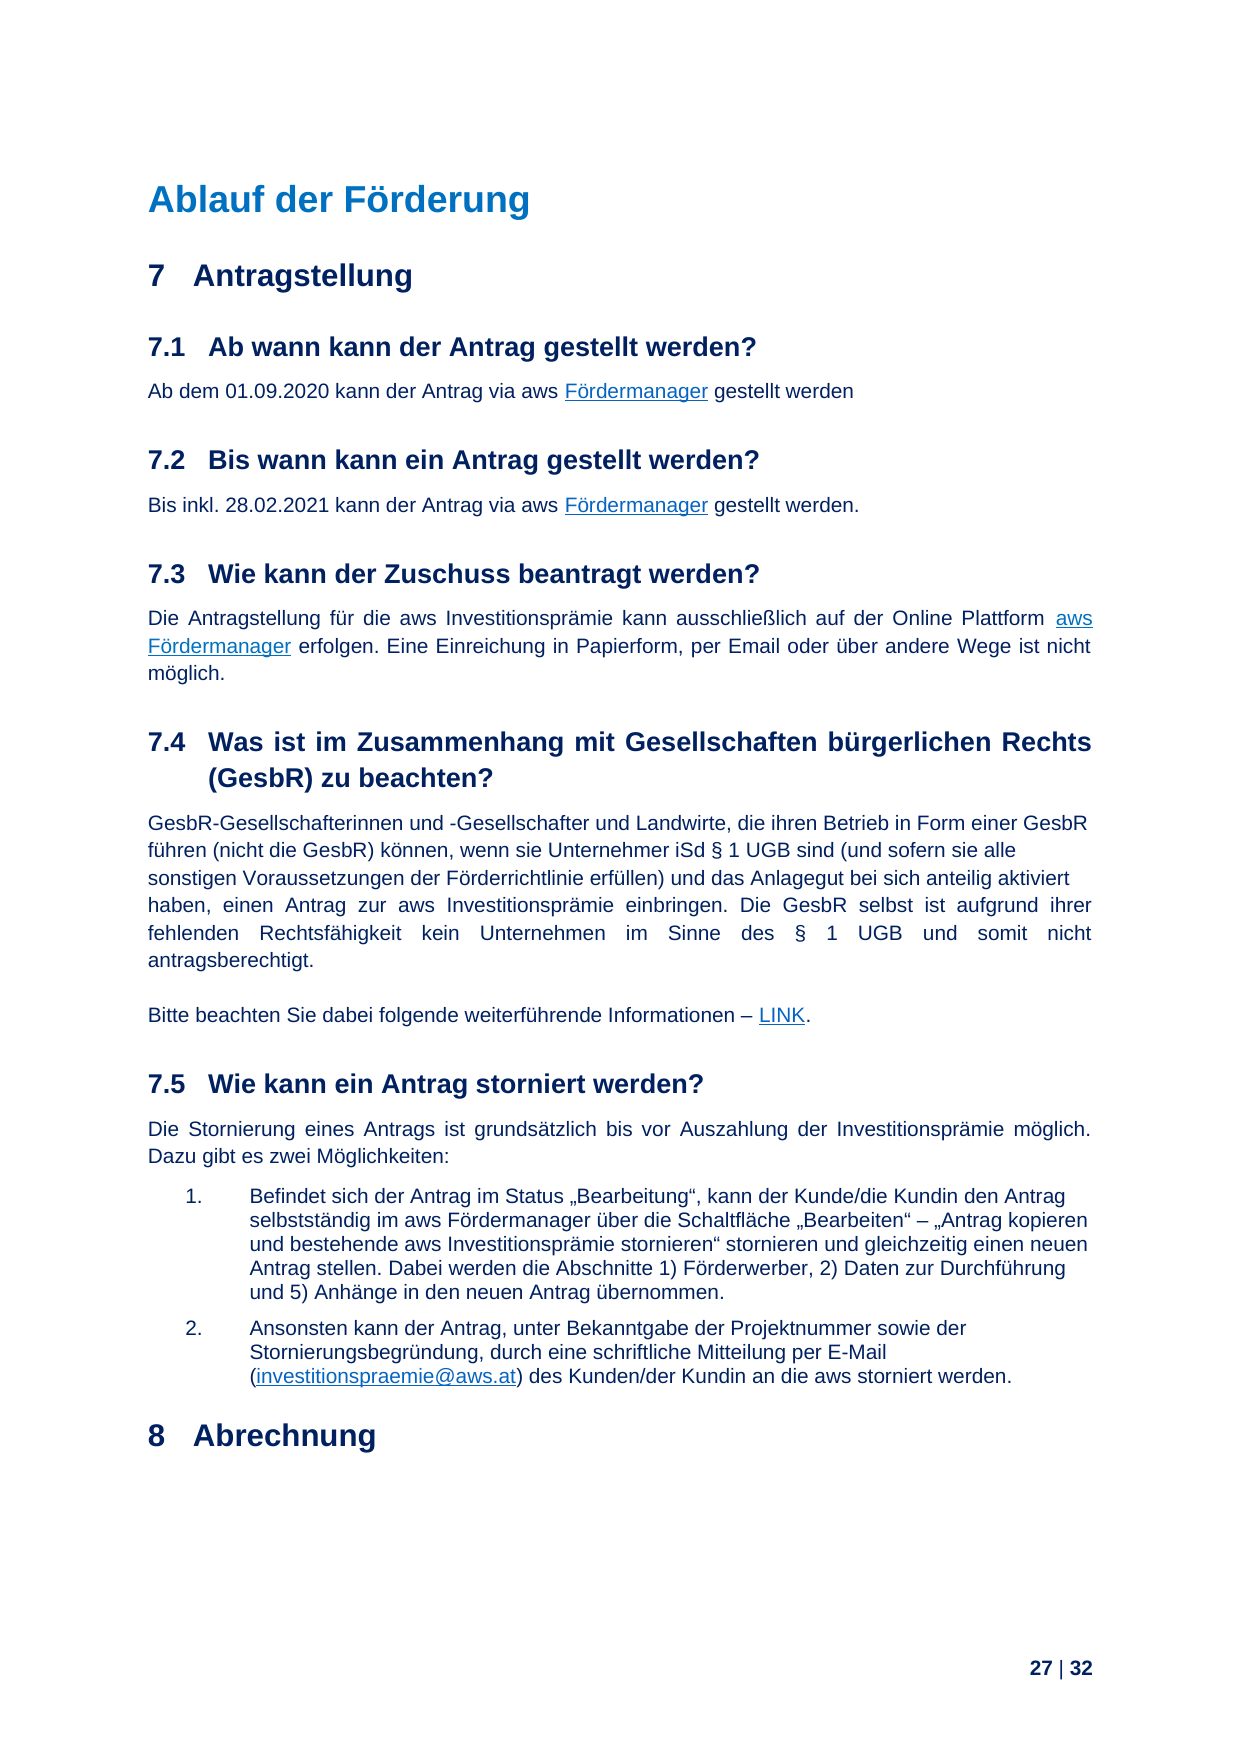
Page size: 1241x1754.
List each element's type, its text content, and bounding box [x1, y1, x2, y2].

text führen (nicht die GesbR) können, wenn sie Unternehmer iSd § 1 UGB sind (und sofern sie alle [148, 838, 1093, 862]
text Bitte beachten Sie dabei folgende weiterführende Informationen – LINK. [148, 1003, 1093, 1027]
text Die Stornierung eines Antrags ist grundsätzlich bis vor Auszahlung der Investitionsprämie möglich. Dazu gibt es zwei Möglichkeiten: [148, 1116, 1093, 1168]
subtitle Ab wann kann der Antrag gestellt werden? [148, 331, 1093, 362]
subtitle Wie kann ein Antrag storniert werden? [148, 1068, 1093, 1099]
subtitle Abrechnung [148, 1417, 1093, 1453]
text Bis inkl. 28.02.2021 kann der Antrag via aws Fördermanager gestellt werden. [148, 493, 1093, 517]
text Die Antragstellung für die aws Investitionsprämie kann ausschließlich auf der Online Plattform aws Fördermanager erfolgen. Eine Einreichung in Papierform, per Email oder über andere Wege ist nicht möglich. [148, 606, 1093, 685]
text GesbR-Gesellschafterinnen und -Gesellschafter und Landwirte, die ihren Betrieb in Form einer GesbR [148, 811, 1093, 834]
subtitle Was ist im Zusammenhang mit Gesellschaften bürgerlichen Rechts (GesbR) zu beachten? [148, 726, 1093, 793]
list Ansonsten kann der Antrag, unter Bekanntgabe der Projektnummer sowie der Stornierungsbegründung, durch eine schriftliche Mitteilung per E-Mail (investitionspraemie@aws.at) des Kunden/der Kundin an die aws storniert werden. [185, 1316, 1093, 1388]
text haben, einen Antrag zur aws Investitionsprämie einbringen. Die GesbR selbst ist aufgrund ihrer fehlenden Rechtsfähigkeit kein Unternehmen im Sinne des § 1 UGB und somit nicht antragsberechtigt. [148, 893, 1093, 972]
text sonstigen Voraussetzungen der Förderrichtlinie erfüllen) und das Anlagegut bei sich anteilig aktiviert [148, 866, 1093, 889]
subtitle Ablauf der Förderung [148, 177, 1093, 220]
text Ab dem 01.09.2020 kann der Antrag via aws Fördermanager gestellt werden [148, 379, 1093, 403]
list Befindet sich der Antrag im Status „Bearbeitung“, kann der Kunde/die Kundin den Antrag selbstständig im aws Fördermanager über die Schaltfläche „Bearbeiten“ – „Antrag kopieren und bestehende aws Investitionsprämie stornieren“ stornieren und gleichzeitig einen neuen Antrag stellen. Dabei werden die Abschnitte 1) Förderwerber, 2) Daten zur Durchführung und 5) Anhänge in den neuen Antrag übernommen. [185, 1184, 1093, 1304]
subtitle Antragstellung [148, 257, 1093, 293]
subtitle Wie kann der Zuschuss beantragt werden? [148, 558, 1093, 589]
subtitle Bis wann kann ein Antrag gestellt werden? [148, 444, 1093, 476]
